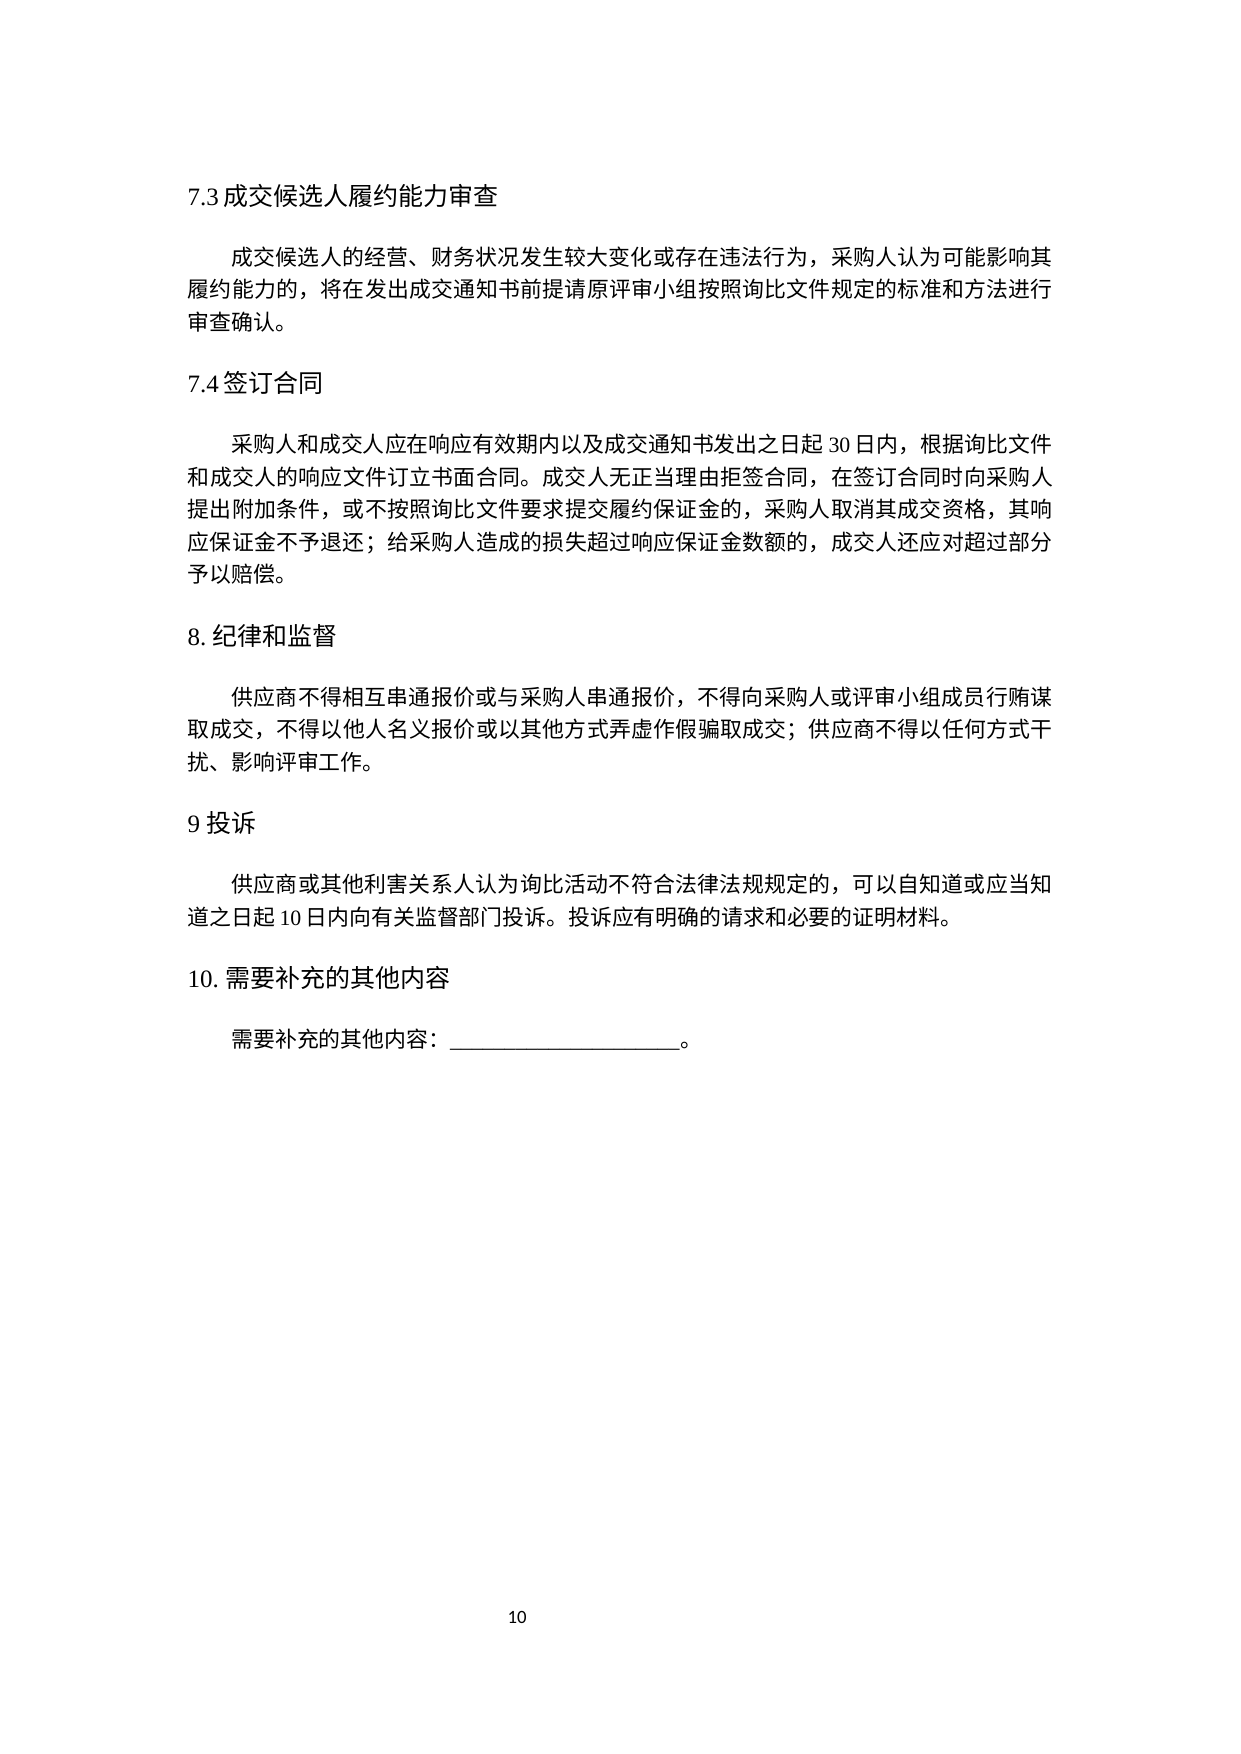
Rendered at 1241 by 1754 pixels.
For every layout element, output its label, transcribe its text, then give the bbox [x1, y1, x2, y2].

text 7.4签订合同 [187, 349, 1053, 414]
text 7.3成交候选人履约能力审查 [187, 162, 1053, 227]
text 采购人和成交人应在响应有效期内以及成交通知书发出之日起30日内，根据询比文件和成交人的响应文件订立书面合同。成交人无正当理由拒签合同，在签订合同时向采购人提出附加条件，或不按照询比文件要求提交履约保证金的，采购人取消其成交资格，其响应保证金不予退还；给采购人造成的损失超过响应保证金数额的，成交人还应对超过部分予以赔偿。 [187, 427, 1053, 589]
text 供应商或其他利害关系人认为询比活动不符合法律法规规定的，可以自知道或应当知道之日起10日内向有关监督部门投诉。投诉应有明确的请求和必要的证明材料。 [187, 867, 1053, 932]
text 10. 需要补充的其他内容 [187, 944, 1053, 1009]
text 供应商不得相互串通报价或与采购人串通报价，不得向采购人或评审小组成员行贿谋取成交，不得以他人名义报价或以其他方式弄虚作假骗取成交；供应商不得以任何方式干扰、影响评审工作。 [187, 679, 1053, 777]
text 成交候选人的经营、财务状况发生较大变化或存在违法行为，采购人认为可能影响其履约能力的，将在发出成交通知书前提请原评审小组按照询比文件规定的标准和方法进行审查确认。 [187, 239, 1053, 337]
text 需要补充的其他内容：_____________________。 [187, 1022, 1053, 1054]
text 9 投诉 [187, 789, 1053, 854]
text 8. 纪律和监督 [187, 602, 1053, 667]
